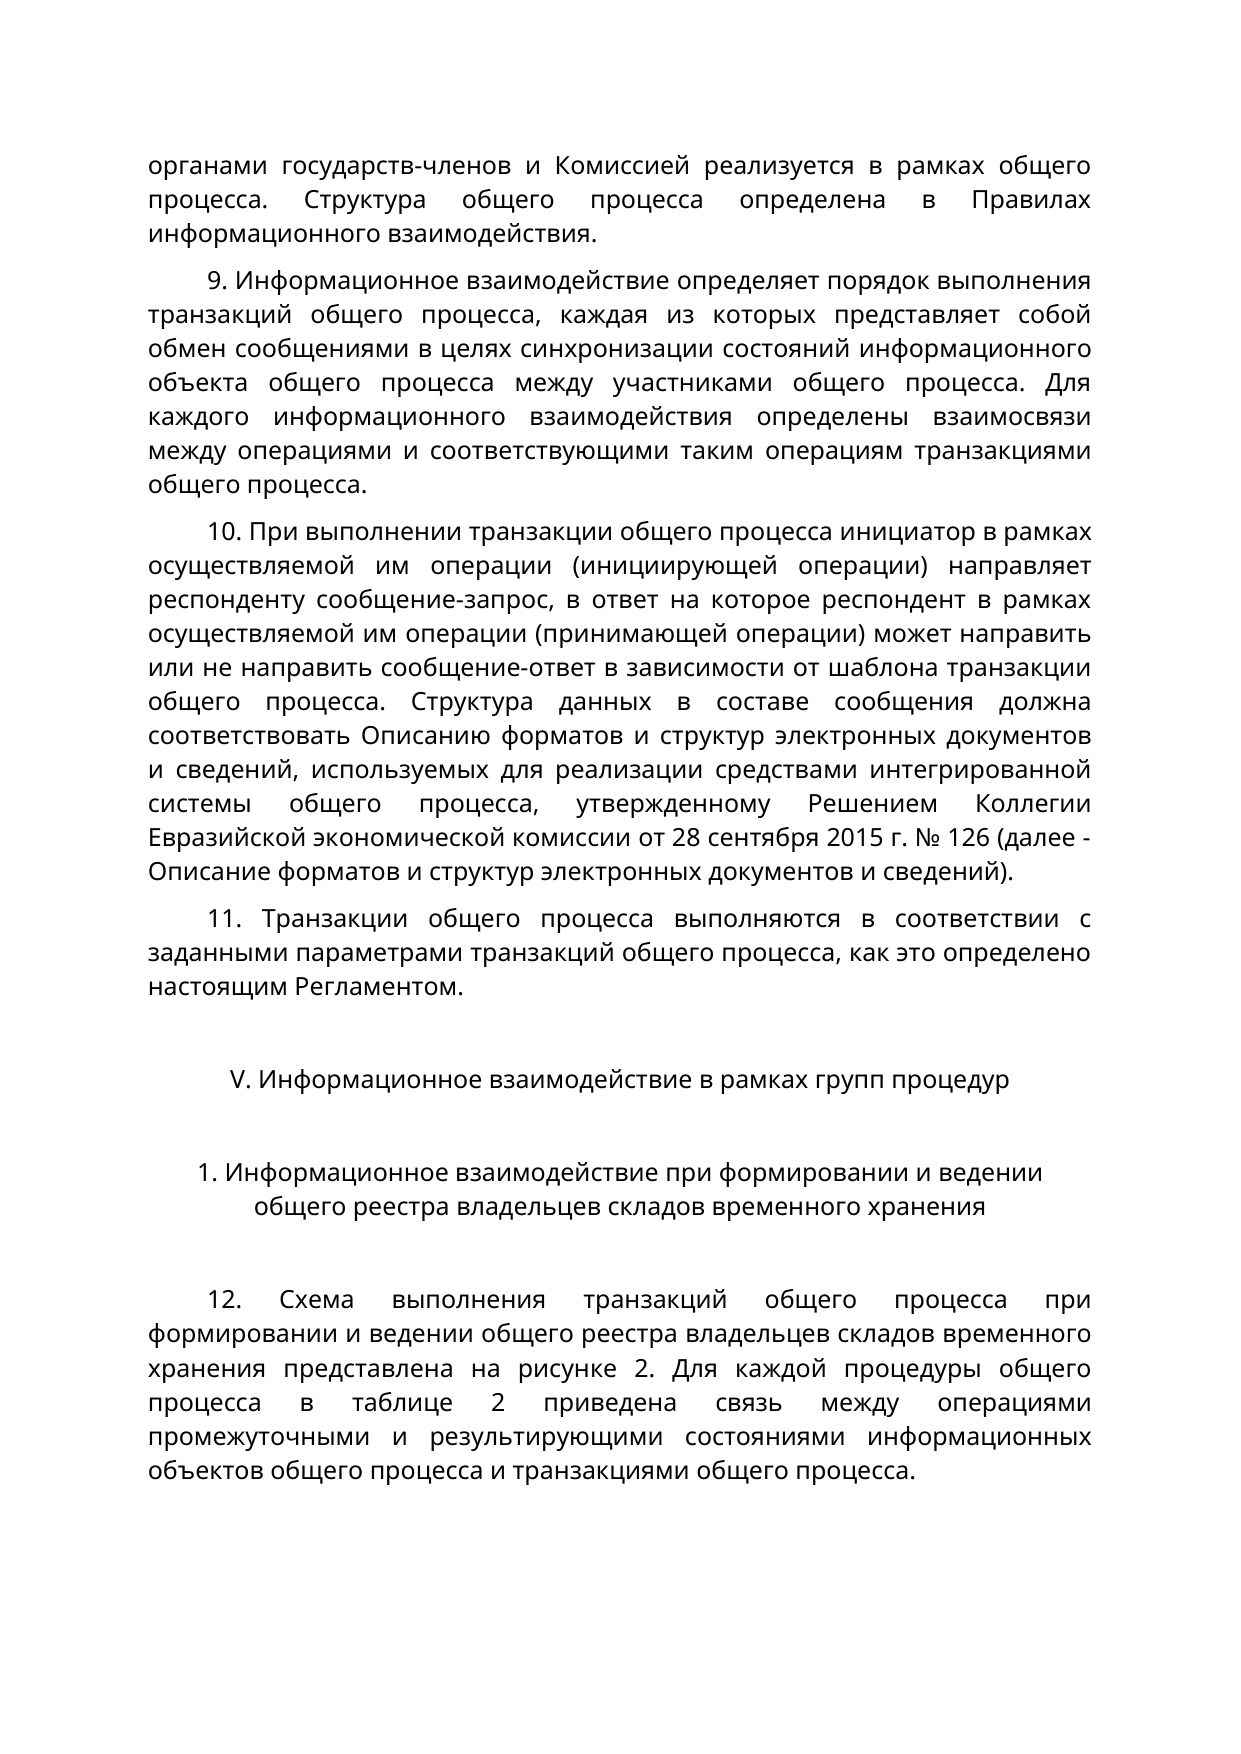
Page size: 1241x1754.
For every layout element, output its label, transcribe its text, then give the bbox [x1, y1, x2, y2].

text 11. Транзакции общего процесса выполняются в соответствии с заданными параметрами транзакций общего процесса, как это определено настоящим Регламентом. [148, 901, 1092, 1003]
text 9. Информационное взаимодействие определяет порядок выполнения транзакций общего процесса, каждая из которых представляет собой обмен сообщениями в целях синхронизации состояний информационного объекта общего процесса между участниками общего процесса. Для каждого информационного взаимодействия определены взаимосвязи между операциями и соответствующими таким операциям транзакциями общего процесса. [148, 262, 1092, 501]
text V. Информационное взаимодействие в рамках групп процедур [148, 1062, 1092, 1096]
text 1. Информационное взаимодействие при формировании и ведении общего реестра владельцев складов временного хранения [148, 1155, 1092, 1223]
text 10. При выполнении транзакции общего процесса инициатор в рамках осуществляемой им операции (инициирующей операции) направляет респонденту сообщение-запрос, в ответ на которое респондент в рамках осуществляемой им операции (принимающей операции) может направить или не направить сообщение-ответ в зависимости от шаблона транзакции общего процесса. Структура данных в составе сообщения должна соответствовать Описанию форматов и структур электронных документов и сведений, используемых для реализации средствами интегрированной системы общего процесса, утвержденному Решением Коллегии Евразийской экономической комиссии от 28 сентября 2015 г. № 126 (далее - Описание форматов и структур электронных документов и сведений). [148, 513, 1092, 888]
text 12. Схема выполнения транзакций общего процесса при формировании и ведении общего реестра владельцев складов временного хранения представлена на рисунке 2. Для каждой процедуры общего процесса в таблице 2 приведена связь между операциями промежуточными и результирующими состояниями информационных объектов общего процесса и транзакциями общего процесса. [148, 1282, 1092, 1486]
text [148, 148, 1092, 250]
